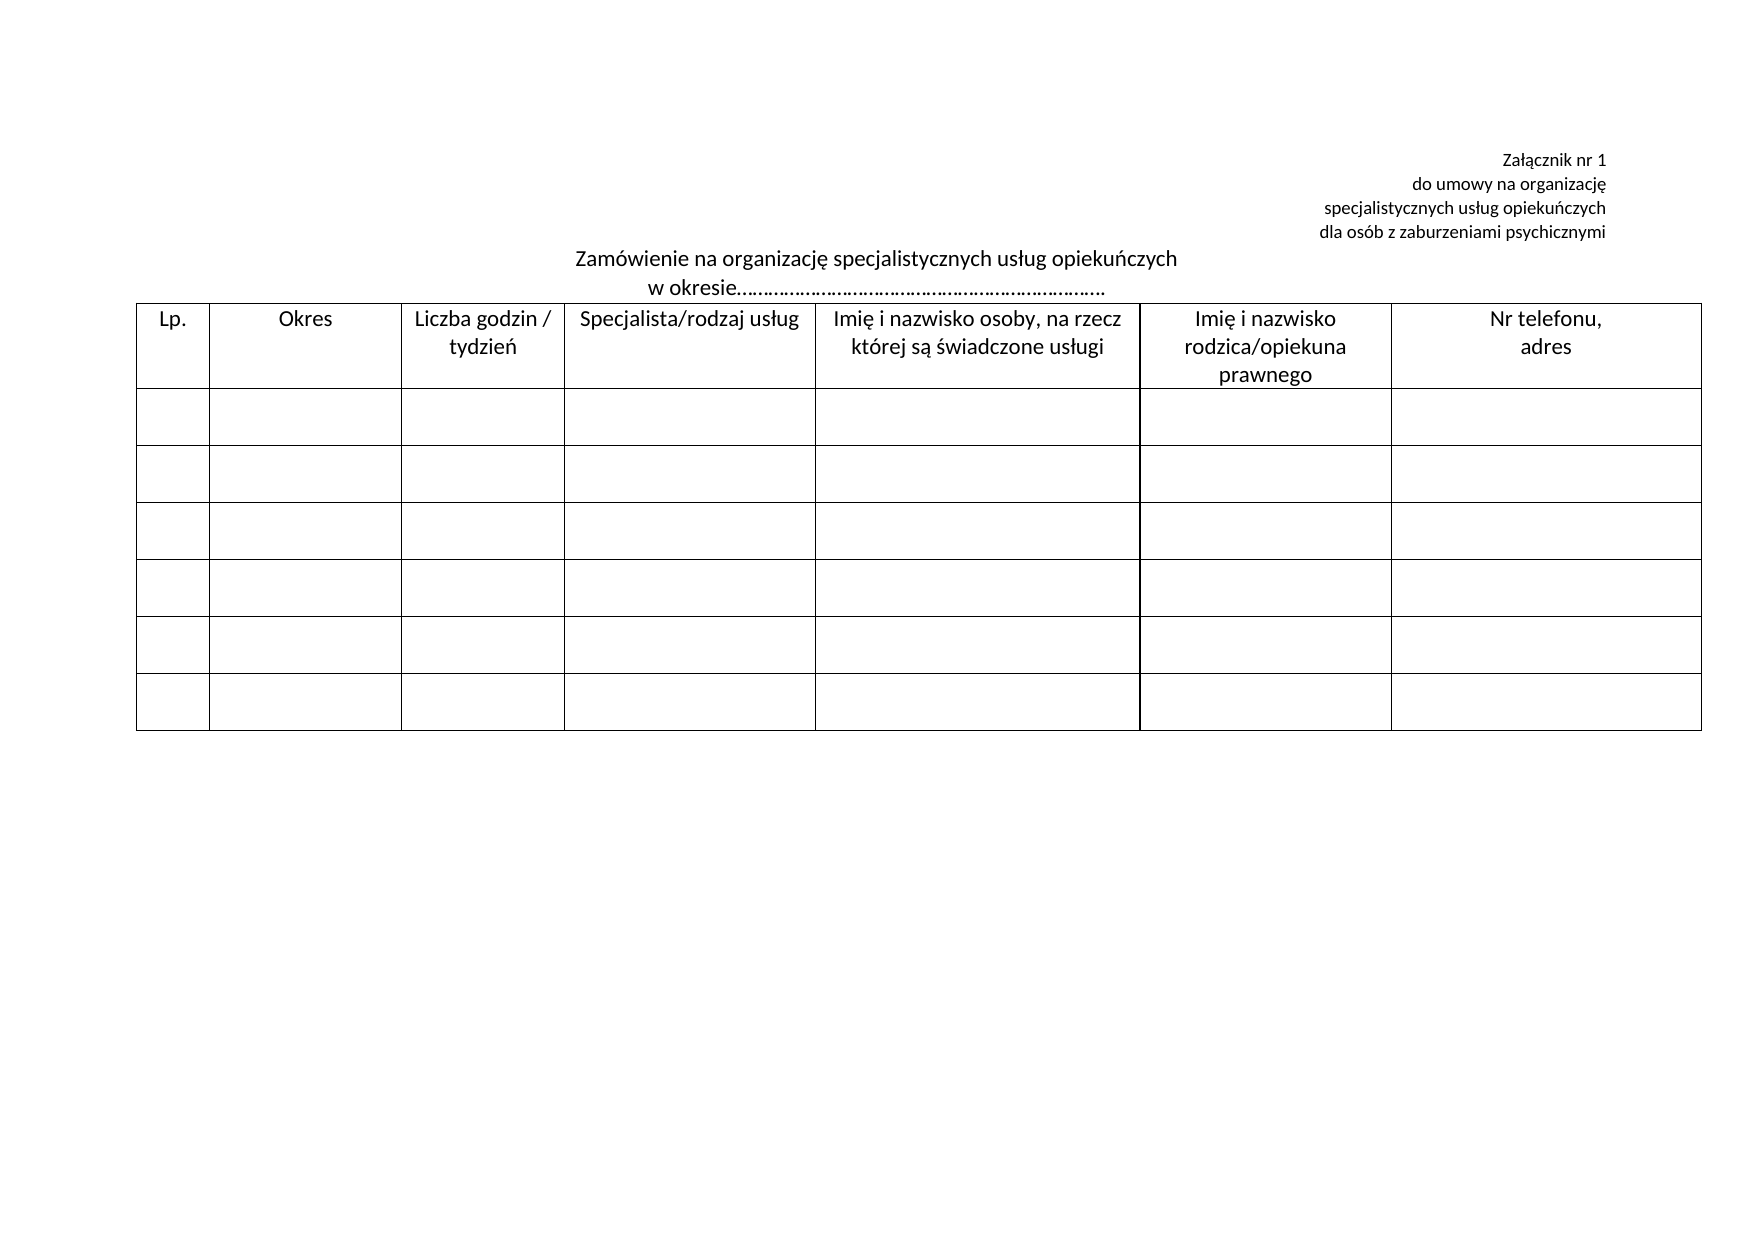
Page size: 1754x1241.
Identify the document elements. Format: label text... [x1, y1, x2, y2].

table_header Lp. [137, 304, 209, 388]
text dla osób z zaburzeniami psychicznymi [148, 220, 1606, 243]
table_cell [137, 674, 209, 730]
table_cell [210, 560, 401, 616]
table_cell [1141, 674, 1391, 730]
table_cell [1392, 389, 1701, 445]
table_cell [137, 446, 209, 502]
table_cell [565, 560, 815, 616]
text do umowy na organizację [148, 172, 1606, 195]
table_cell [1392, 674, 1701, 730]
table_cell [402, 446, 564, 502]
table_header Imię i nazwisko rodzica/opiekuna prawnego [1141, 304, 1391, 388]
table_cell [402, 674, 564, 730]
table_header Nr telefonu, adres [1392, 304, 1701, 388]
table_header Okres [210, 304, 401, 388]
table_cell [816, 617, 1139, 673]
table_cell [1141, 617, 1391, 673]
text w okresie……………………………………………………………. [148, 273, 1606, 301]
table_cell [1392, 560, 1701, 616]
table_cell [137, 560, 209, 616]
table_cell [402, 560, 564, 616]
table_cell [1141, 503, 1391, 559]
table_cell [816, 674, 1139, 730]
table_cell [210, 446, 401, 502]
table_cell [816, 503, 1139, 559]
table_cell [210, 503, 401, 559]
table_cell [210, 389, 401, 445]
table_cell [565, 617, 815, 673]
table_header Liczba godzin / tydzień [402, 304, 564, 388]
table_header Specjalista/rodzaj usług [565, 304, 815, 388]
table_cell [402, 389, 564, 445]
table_cell [816, 389, 1139, 445]
table_cell [137, 389, 209, 445]
table_cell [137, 503, 209, 559]
table_cell [1392, 446, 1701, 502]
table_header Imię i nazwisko osoby, na rzecz której są świadczone usługi [816, 304, 1139, 388]
text specjalistycznych usług opiekuńczych [148, 196, 1606, 219]
table_cell [565, 674, 815, 730]
table_cell [210, 674, 401, 730]
text Zamówienie na organizację specjalistycznych usług opiekuńczych [148, 244, 1606, 272]
table_cell [1392, 503, 1701, 559]
table_cell [565, 389, 815, 445]
text Załącznik nr 1 [148, 148, 1606, 171]
table_cell [1392, 617, 1701, 673]
table_cell [816, 446, 1139, 502]
table_cell [402, 617, 564, 673]
table_cell [1141, 446, 1391, 502]
table_cell [137, 617, 209, 673]
table_cell [1141, 560, 1391, 616]
table_cell [565, 503, 815, 559]
table_cell [565, 446, 815, 502]
table_cell [210, 617, 401, 673]
table_cell [402, 503, 564, 559]
table_cell [1141, 389, 1391, 445]
table_cell [816, 560, 1139, 616]
